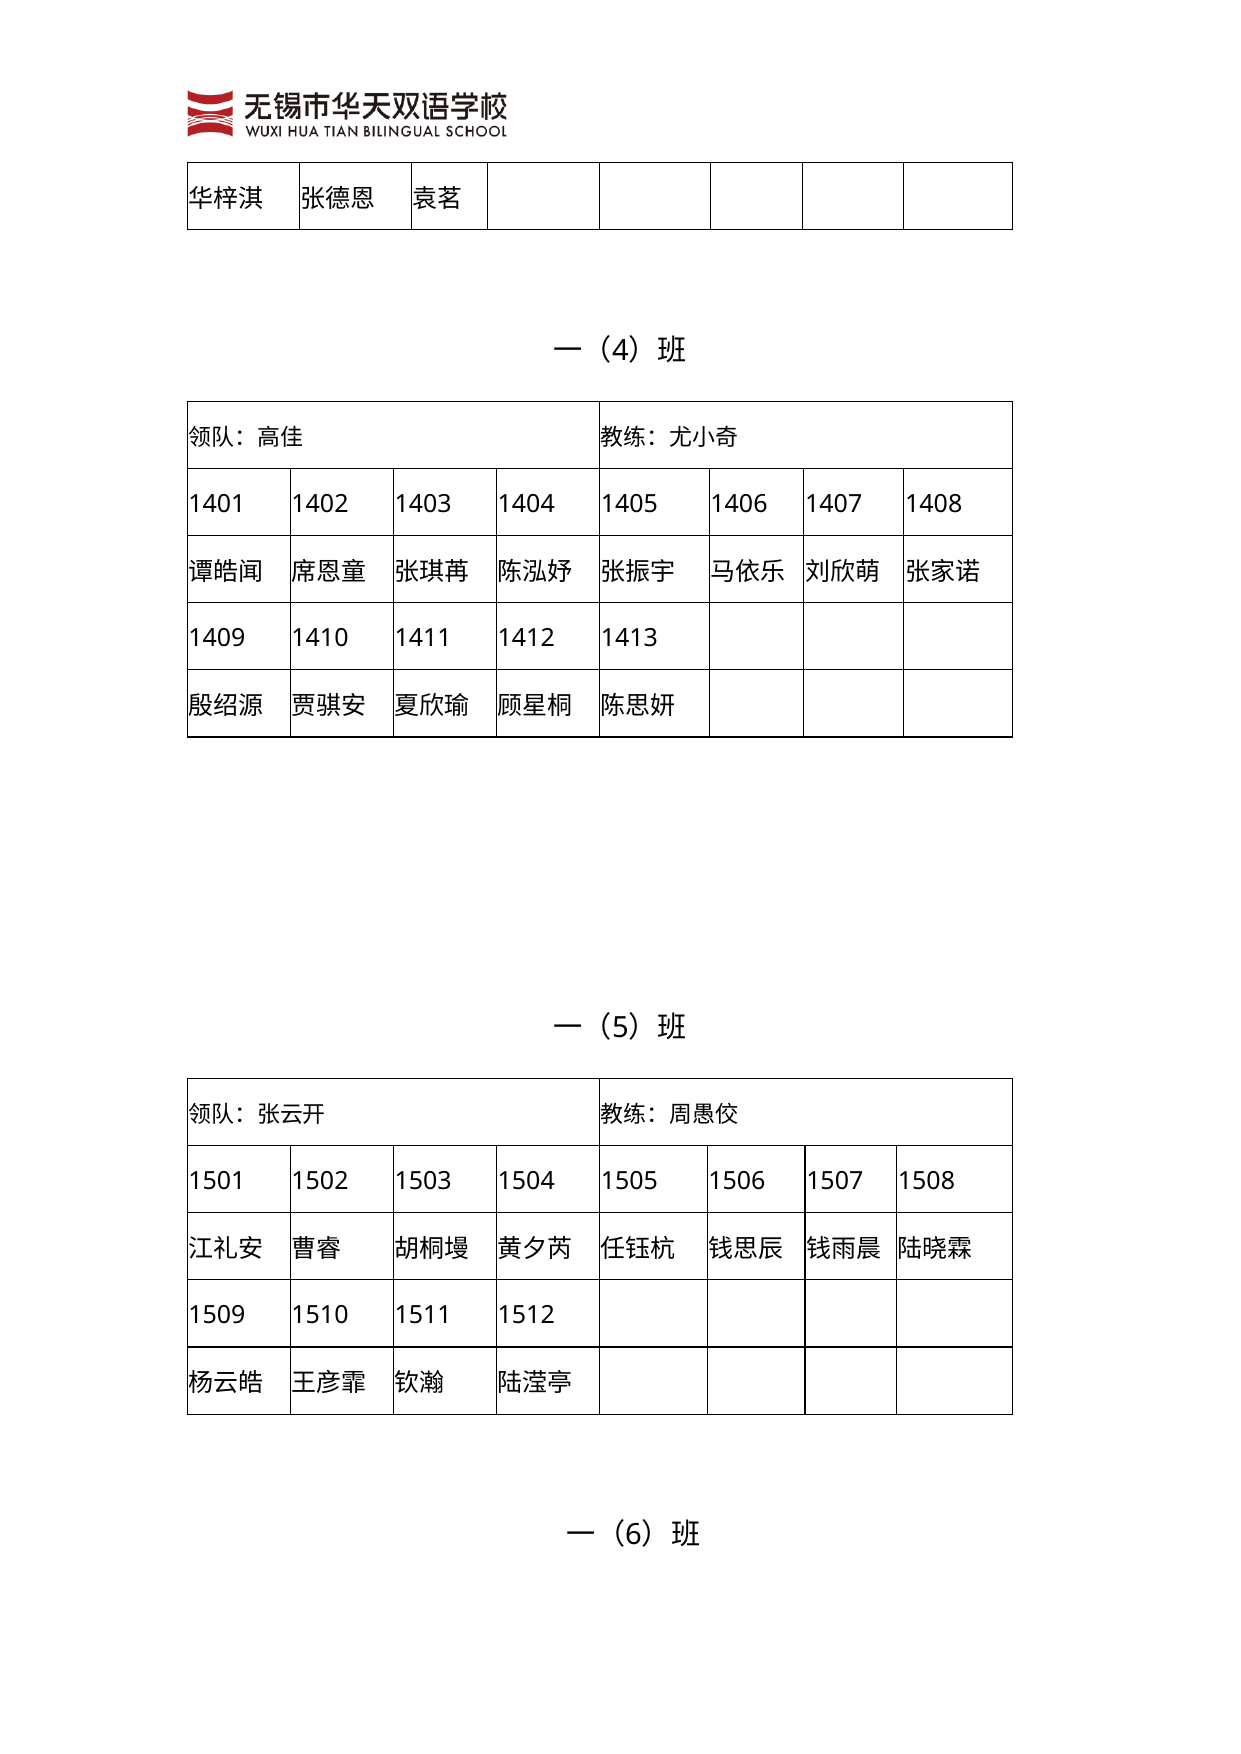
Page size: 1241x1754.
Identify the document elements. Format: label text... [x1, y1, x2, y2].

table_cell 1406 [710, 469, 803, 535]
table_cell [600, 163, 710, 229]
table_cell [804, 670, 903, 736]
table_cell 1509 [188, 1280, 290, 1346]
table_cell 陆晓霖 [897, 1213, 1012, 1279]
table_cell 张琪苒 [394, 536, 496, 602]
table_cell 张振宇 [600, 536, 709, 602]
table_cell 1512 [497, 1280, 599, 1346]
list 一（6）班 [187, 1499, 1053, 1564]
table_header 教练：尤小奇 [600, 402, 1012, 468]
table_cell 夏欣瑜 [394, 670, 496, 736]
picture [187, 90, 507, 137]
table_cell 1409 [188, 603, 290, 669]
table_cell 1404 [497, 469, 599, 535]
table_cell [897, 1280, 1012, 1346]
table_cell 陈泓妤 [497, 536, 599, 602]
table_cell 顾星桐 [497, 670, 599, 736]
table_cell 1502 [291, 1146, 393, 1212]
table_cell [806, 1348, 896, 1413]
table_cell 任钰杭 [600, 1213, 707, 1279]
table_cell [904, 603, 1012, 669]
table_cell 曹睿 [291, 1213, 393, 1279]
table_cell 袁茗 [412, 163, 487, 229]
table_cell 杨云皓 [188, 1348, 290, 1413]
table_cell [488, 163, 599, 229]
table_cell 钦瀚 [394, 1348, 496, 1413]
table_cell 黄夕芮 [497, 1213, 599, 1279]
table_cell 张家诺 [904, 536, 1012, 602]
table_cell 胡桐墁 [394, 1213, 496, 1279]
table_cell 1503 [394, 1146, 496, 1212]
table_cell 王彦霏 [291, 1348, 393, 1413]
table_cell 谭皓闻 [188, 536, 290, 602]
table_cell [710, 603, 803, 669]
table_cell 1412 [497, 603, 599, 669]
table_cell 1506 [708, 1146, 804, 1212]
table_cell 1501 [188, 1146, 290, 1212]
table_cell [803, 163, 903, 229]
table_cell 1405 [600, 469, 709, 535]
table_cell 殷绍源 [188, 670, 290, 736]
table_cell [904, 670, 1012, 736]
table_cell 席恩童 [291, 536, 393, 602]
table_cell 刘欣萌 [804, 536, 903, 602]
table_cell [904, 163, 1012, 229]
table_cell 1411 [394, 603, 496, 669]
table_cell 华梓淇 [188, 163, 299, 229]
table_cell 1505 [600, 1146, 707, 1212]
table_cell 贾骐安 [291, 670, 393, 736]
table_header 领队：张云开 [188, 1079, 599, 1145]
table_cell [711, 163, 802, 229]
table_cell 1403 [394, 469, 496, 535]
table_cell 陆滢亭 [497, 1348, 599, 1413]
table_cell 1413 [600, 603, 709, 669]
table_cell 钱思辰 [708, 1213, 804, 1279]
table_cell 1510 [291, 1280, 393, 1346]
table_cell 1402 [291, 469, 393, 535]
table_cell [708, 1348, 804, 1413]
table_cell 1511 [394, 1280, 496, 1346]
table_cell [600, 1280, 707, 1346]
table_cell 陈思妍 [600, 670, 709, 736]
list 一（5）班 [187, 992, 1053, 1057]
table_cell 1410 [291, 603, 393, 669]
table_cell 1507 [806, 1146, 896, 1212]
table_cell 1401 [188, 469, 290, 535]
table_cell 1407 [804, 469, 903, 535]
table_cell [897, 1348, 1012, 1413]
table_header 领队：高佳 [188, 402, 599, 468]
table_cell 1408 [904, 469, 1012, 535]
table_cell [806, 1280, 896, 1346]
table_cell [804, 603, 903, 669]
table_cell [600, 1348, 707, 1413]
table_cell 1508 [897, 1146, 1012, 1212]
table_cell 马依乐 [710, 536, 803, 602]
table_cell [708, 1280, 804, 1346]
list 一（4）班 [187, 315, 1053, 380]
table_cell [710, 670, 803, 736]
table_header 教练：周愚佼 [600, 1079, 1012, 1145]
table_cell 1504 [497, 1146, 599, 1212]
table_cell 江礼安 [188, 1213, 290, 1279]
table_cell 钱雨晨 [806, 1213, 896, 1279]
table_cell 张德恩 [300, 163, 411, 229]
